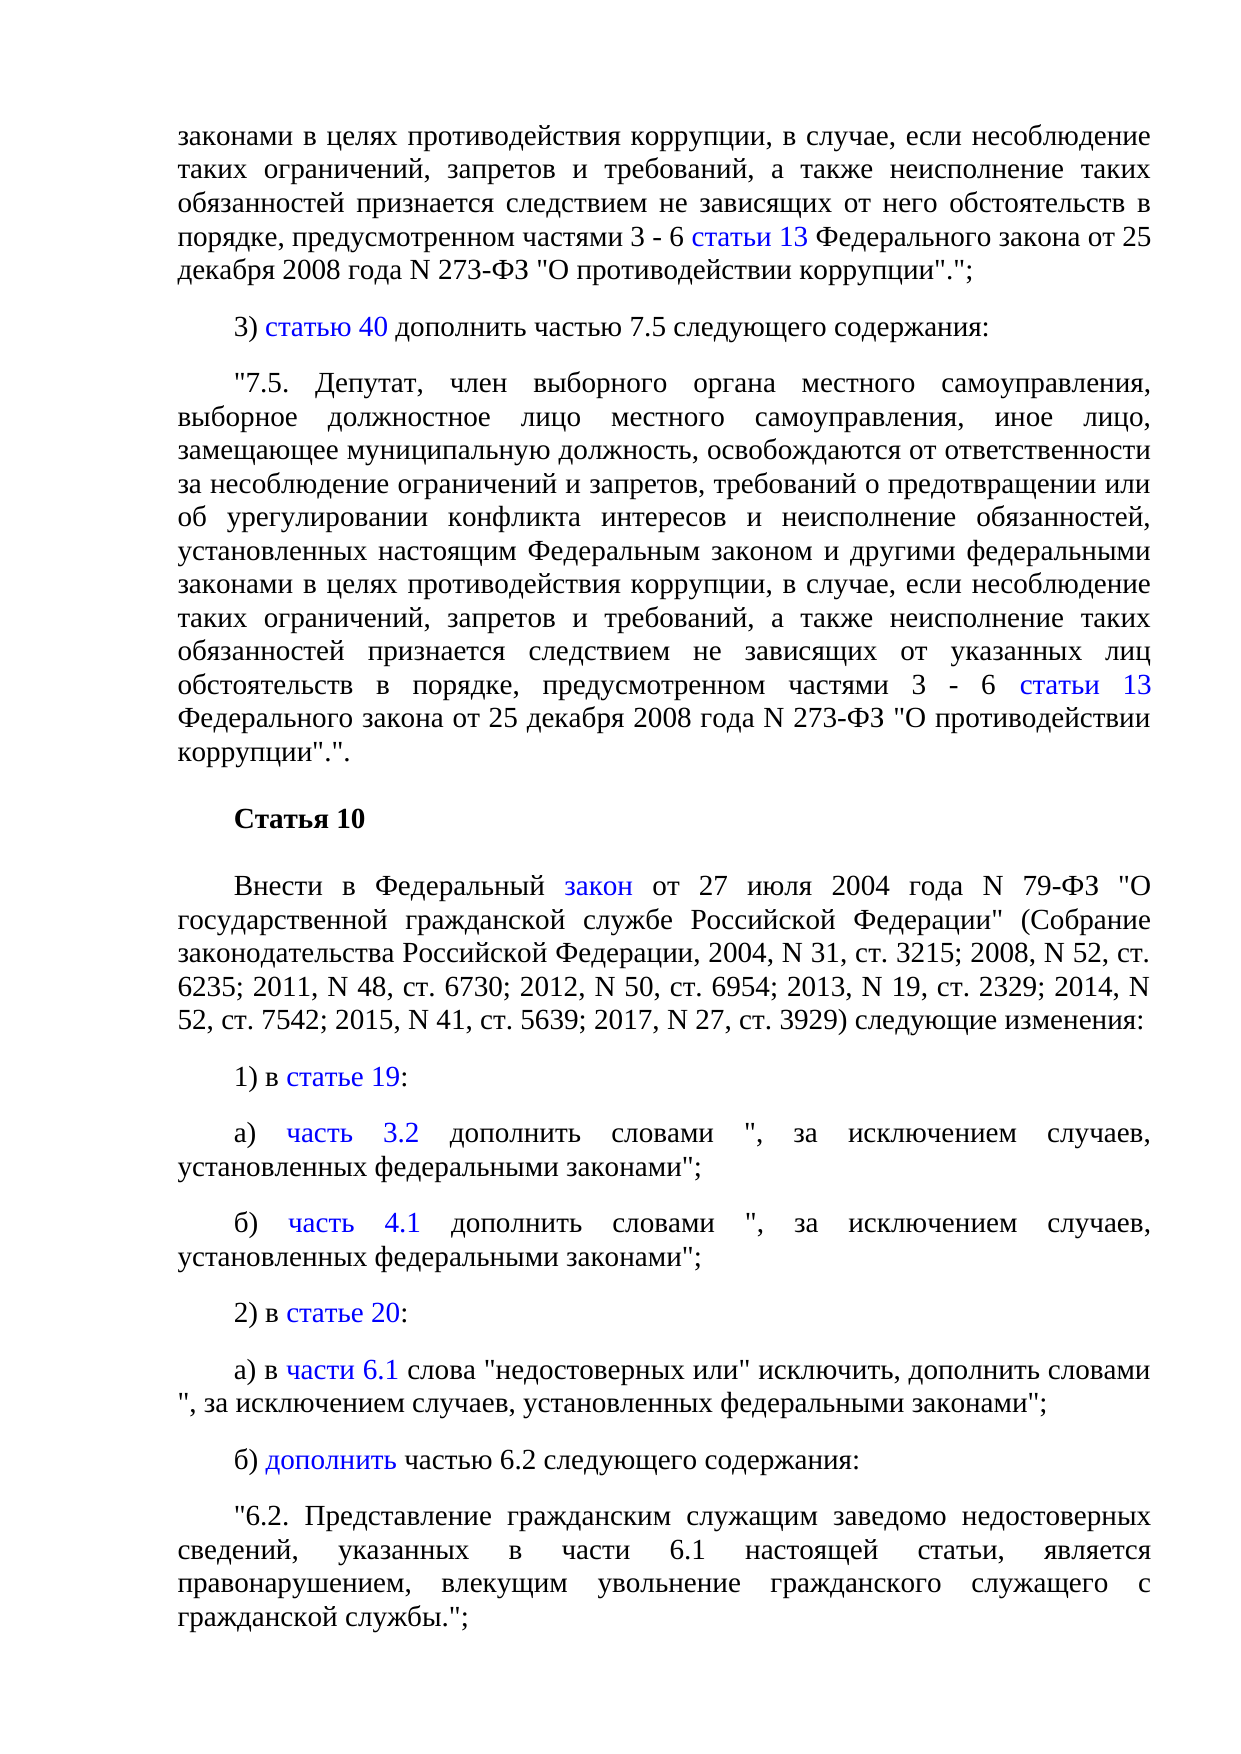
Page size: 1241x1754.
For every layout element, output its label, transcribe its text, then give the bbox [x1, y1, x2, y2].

text 3) статью 40 дополнить частью 7.5 следующего содержания: [177, 309, 1152, 342]
text Внести в Федеральный закон от 27 июля 2004 года N 79-ФЗ "О государственной гражданской службе Российской Федерации" (Собрание законодательства Российской Федерации, 2004, N 31, ст. 3215; 2008, N 52, ст. 6235; 2011, N 48, ст. 6730; 2012, N 50, ст. 6954; 2013, N 19, ст. 2329; 2014, N 52, ст. 7542; 2015, N 41, ст. 5639; 2017, N 27, ст. 3929) следующие изменения: [177, 868, 1152, 1036]
text а) часть 3.2 дополнить словами ", за исключением случаев, установленных федеральными законами"; [177, 1115, 1152, 1182]
text "7.5. Депутат, член выборного органа местного самоуправления, выборное должностное лицо местного самоуправления, иное лицо, замещающее муниципальную должность, освобождаются от ответственности за несоблюдение ограничений и запретов, требований о предотвращении или об урегулировании конфликта интересов и неисполнение обязанностей, установленных настоящим Федеральным законом и другими федеральными законами в целях противодействия коррупции, в случае, если несоблюдение таких ограничений, запретов и требований, а также неисполнение таких обязанностей признается следствием не зависящих от указанных лиц обстоятельств в порядке, предусмотренном частями 3 - 6 статьи 13 Федерального закона от 25 декабря 2008 года N 273-ФЗ "О противодействии коррупции".". [177, 365, 1152, 768]
text б) дополнить частью 6.2 следующего содержания: [177, 1442, 1152, 1475]
title Статья 10 [177, 801, 1152, 835]
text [177, 118, 1152, 286]
text а) в части 6.1 слова "недостоверных или" исключить, дополнить словами ", за исключением случаев, установленных федеральными законами"; [177, 1352, 1152, 1419]
text "6.2. Представление гражданским служащим заведомо недостоверных сведений, указанных в части 6.1 настоящей статьи, является правонарушением, влекущим увольнение гражданского служащего с гражданской службы."; [177, 1498, 1152, 1632]
text 1) в статье 19: [177, 1059, 1152, 1092]
text б) часть 4.1 дополнить словами ", за исключением случаев, установленных федеральными законами"; [177, 1205, 1152, 1272]
text 2) в статье 20: [177, 1295, 1152, 1329]
